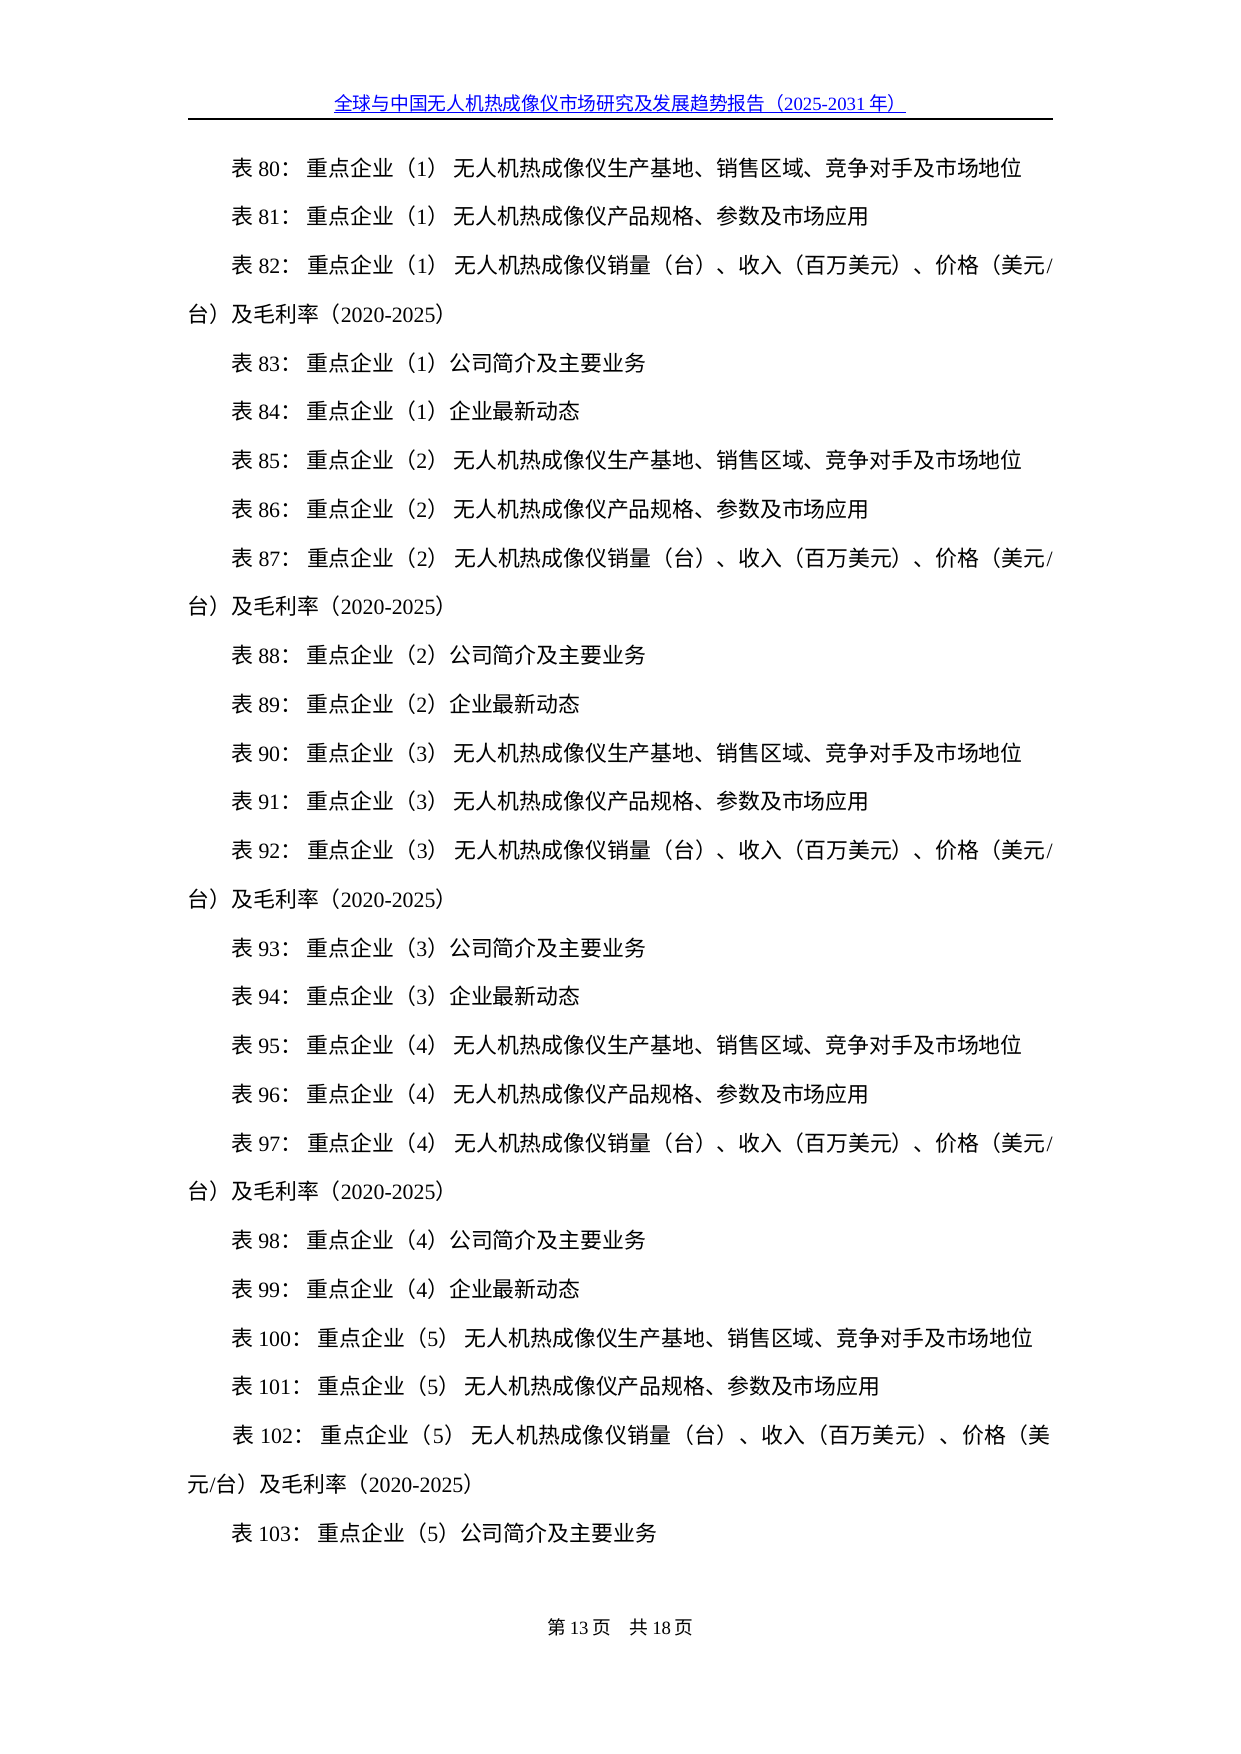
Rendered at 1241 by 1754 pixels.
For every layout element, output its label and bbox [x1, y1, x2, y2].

text [187, 150, 1053, 1548]
